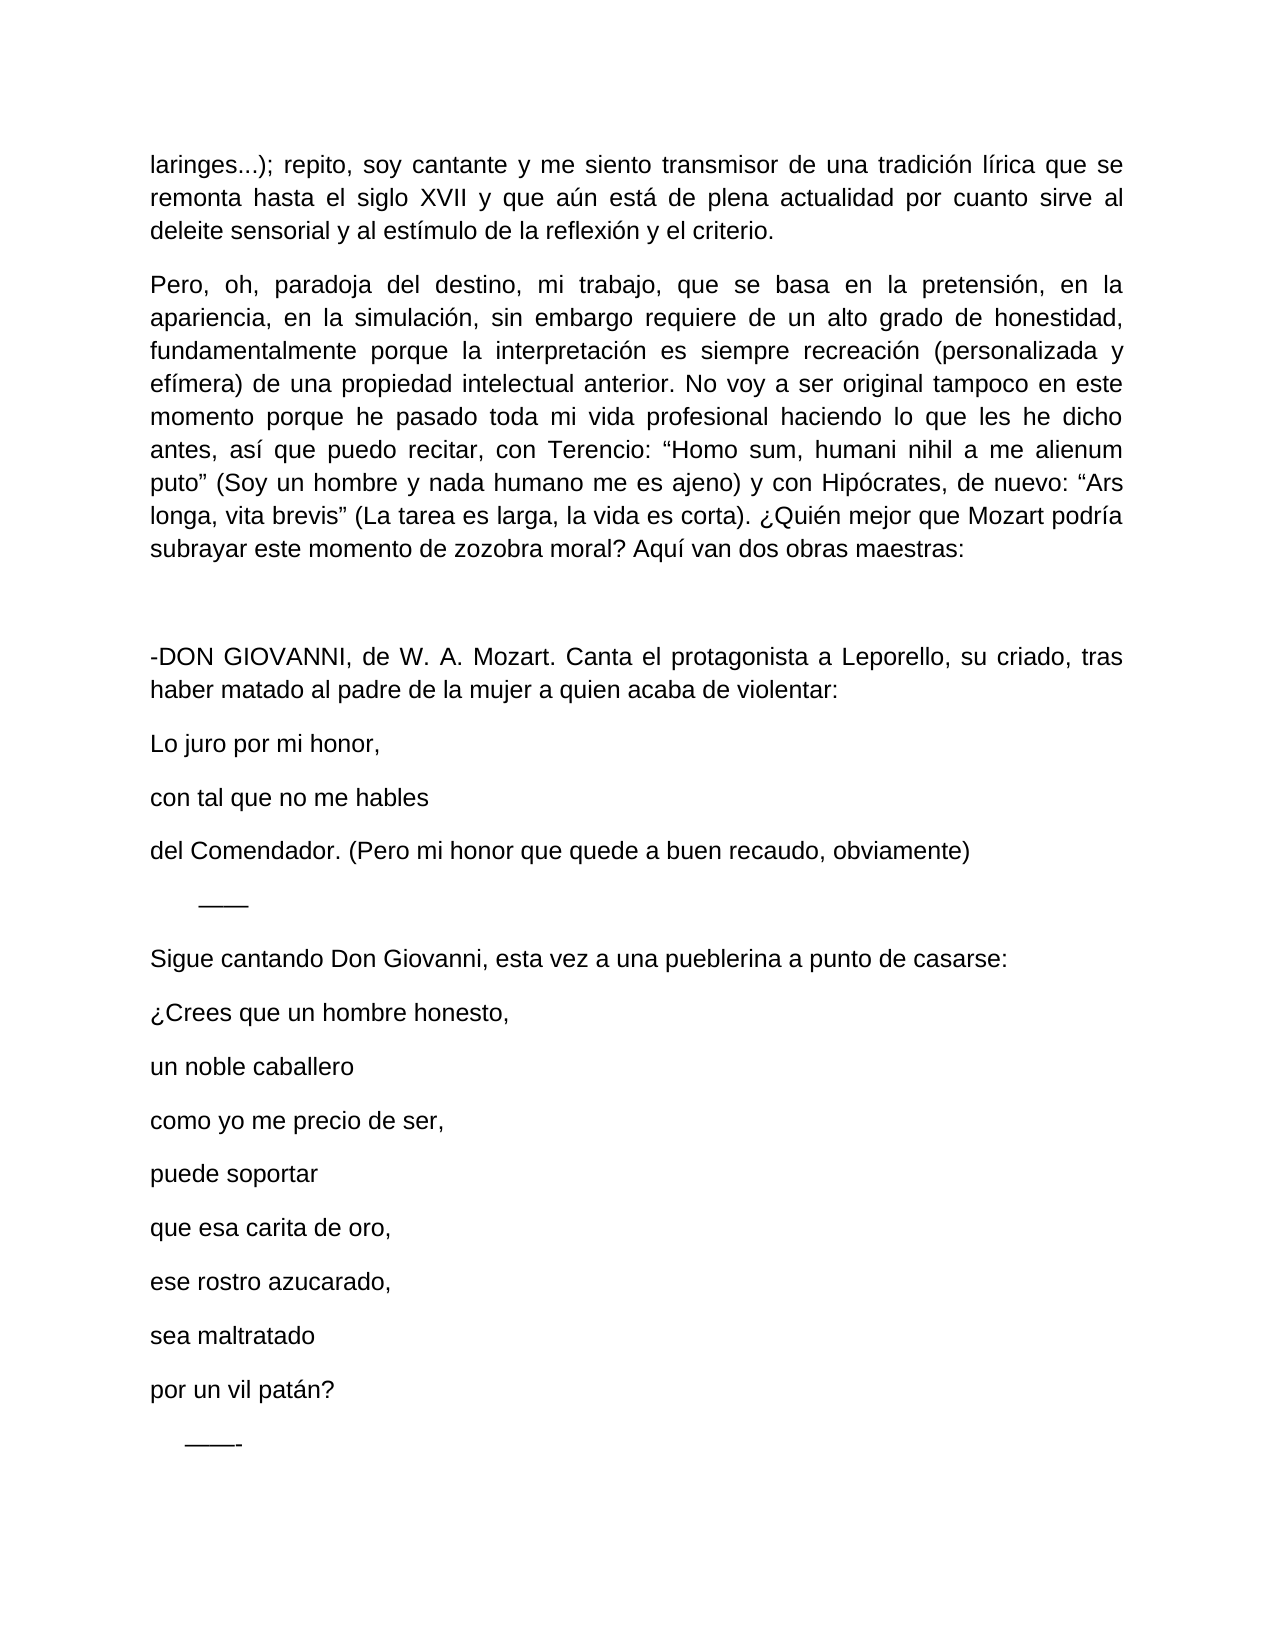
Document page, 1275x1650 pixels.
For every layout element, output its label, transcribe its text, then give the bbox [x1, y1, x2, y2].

text —— [150, 890, 1125, 919]
text que esa carita de oro, [150, 1213, 1125, 1242]
text ese rostro azucarado, [150, 1267, 1125, 1296]
text ¿Crees que un hombre honesto, [150, 998, 1125, 1027]
text sea maltratado [150, 1321, 1125, 1350]
text un noble caballero [150, 1052, 1125, 1081]
text puede soportar [150, 1159, 1125, 1188]
text Pero, oh, paradoja del destino, mi trabajo, que se basa en la pretensión, en la apariencia, en la simulación, sin embargo requiere de un alto grado de honestidad, fundamentalmente porque la interpretación es siempre recreación (personalizada y efímera) de una propiedad intelectual anterior. No voy a ser original tampoco en este momento porque he pasado toda mi vida profesional haciendo lo que les he dicho antes, así que puedo recitar, con Terencio: “Homo sum, humani nihil a me alienum puto” (Soy un hombre y nada humano me es ajeno) y con Hipócrates, de nuevo: “Ars longa, vita brevis” (La tarea es larga, la vida es corta). ¿Quién mejor que Mozart podría subrayar este momento de zozobra moral? Aquí van dos obras maestras: [150, 270, 1125, 563]
text por un vil patán? [150, 1375, 1125, 1404]
text ——- [150, 1429, 1125, 1457]
text -DON GIOVANNI, de W. A. Mozart. Canta el protagonista a Leporello, su criado, tras haber matado al padre de la mujer a quien acaba de violentar: [150, 642, 1125, 703]
text con tal que no me hables [150, 782, 1125, 811]
text como yo me precio de ser, [150, 1106, 1125, 1134]
text del Comendador. (Pero mi honor que quede a buen recaudo, obviamente) [150, 836, 1125, 865]
text Sigue cantando Don Giovanni, esta vez a una pueblerina a punto de casarse: [150, 944, 1125, 973]
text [150, 150, 1125, 245]
text Lo juro por mi honor, [150, 729, 1125, 757]
